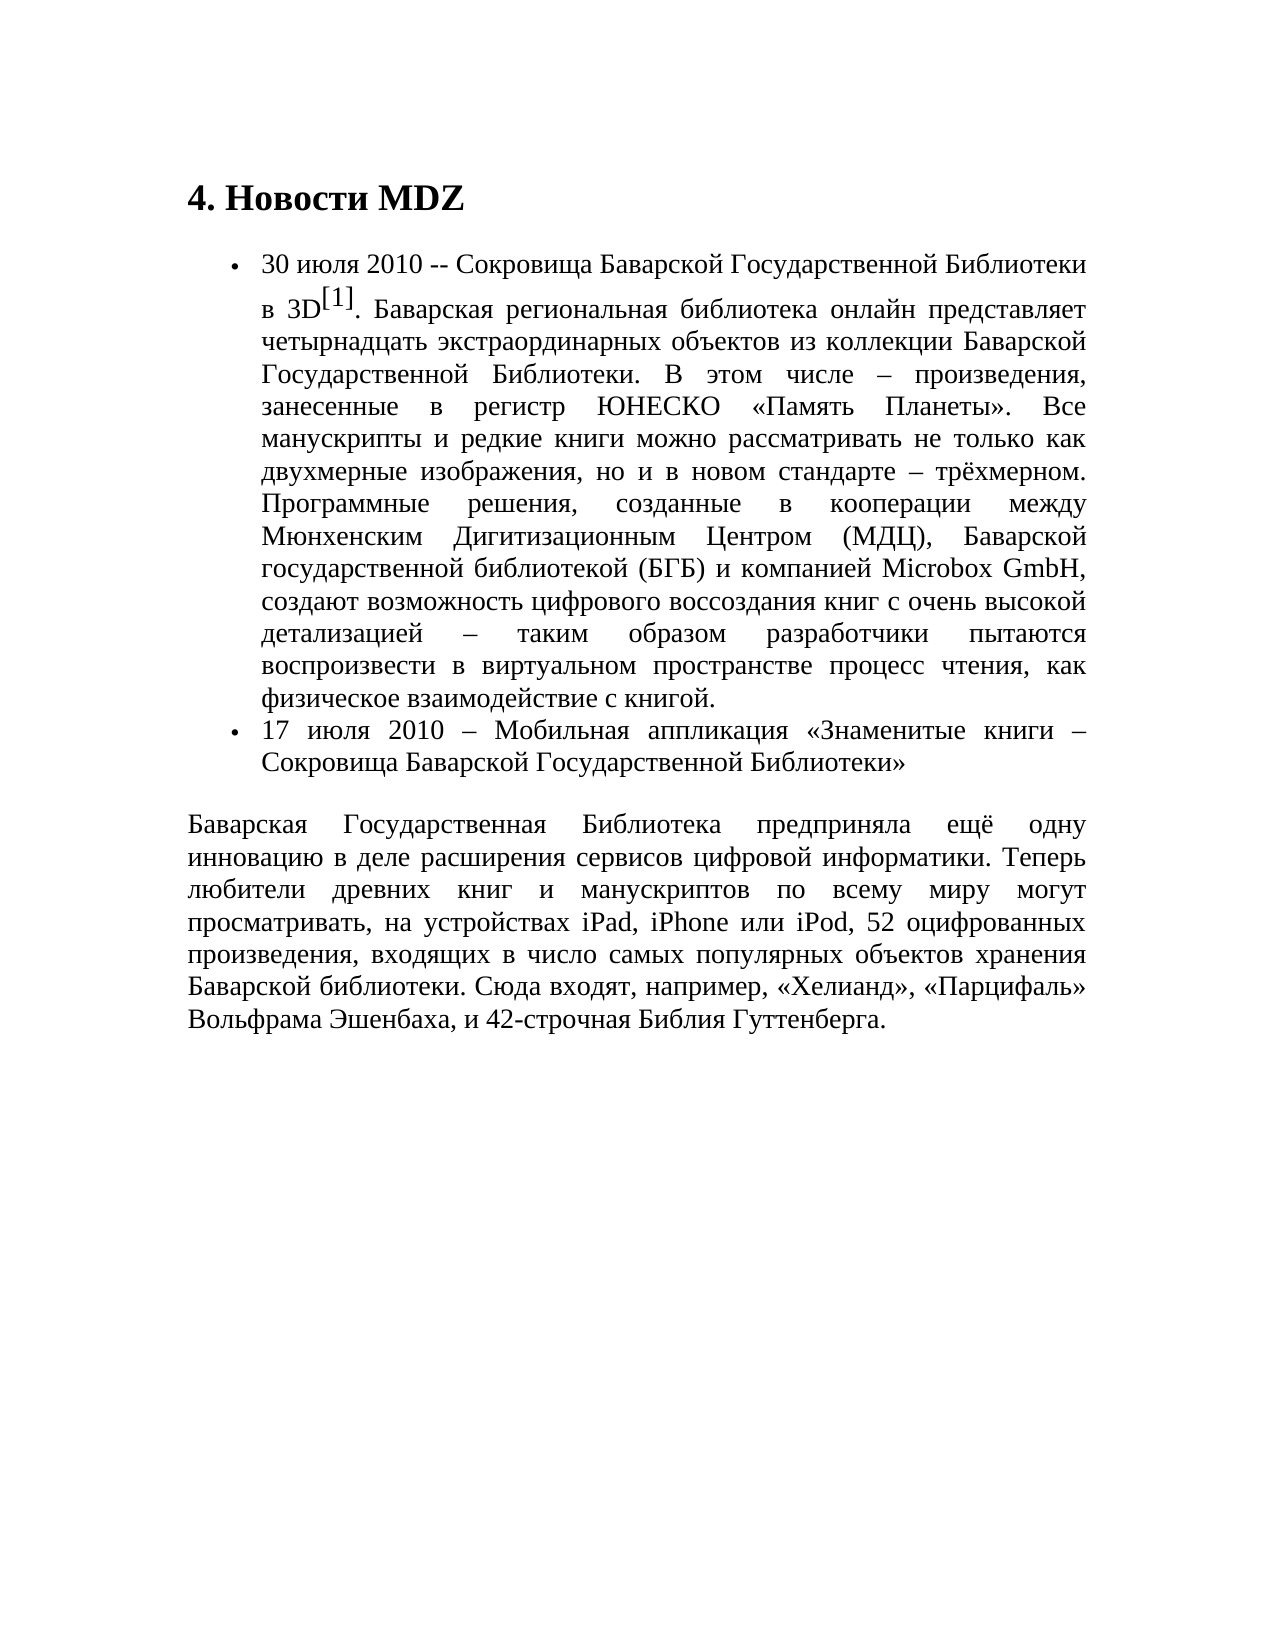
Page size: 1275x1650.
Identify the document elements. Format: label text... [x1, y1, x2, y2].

list 4. Новости MDZ [187, 175, 1087, 218]
list 30 июля 2010 -- Сокровища Баварской Государственной Библиотеки в 3D[1]. Баварская региональная библиотека онлайн представляет четырнадцать экстраординарных объектов из коллекции Баварской Государственной Библиотеки. В этом числе – произведения, занесенные в регистр ЮНЕСКО «Память Планеты». Все манускрипты и редкие книги можно рассматривать не только как двухмерные изображения, но и в новом стандарте – трёхмерном. Программные решения, созданные в кооперации между Мюнхенским Дигитизационным Центром (МДЦ), Баварской государственной библиотекой (БГБ) и компанией Microbox GmbH, создают возможность цифрового воссоздания книг с очень высокой детализацией – таким образом разработчики пытаются воспроизвести в виртуальном пространстве процесс чтения, как физическое взаимодействие с книгой. [232, 248, 1087, 713]
text Баварская Государственная Библиотека предприняла ещё одну инновацию в деле расширения сервисов цифровой информатики. Теперь любители древних книг и манускриптов по всему миру могут просматривать, на устройствах iPad, iPhone или iPod, 52 оцифрованных произведения, входящих в число самых популярных объектов хранения Баварской библиотеки. Сюда входят, например, «Хелианд», «Парцифаль» Вольфрама Эшенбаха, и 42-строчная Библия Гуттенберга. [187, 807, 1087, 1034]
list 17 июля 2010 – Мобильная аппликация «Знаменитые книги – Сокровища Баварской Государственной Библиотеки» [232, 713, 1087, 778]
